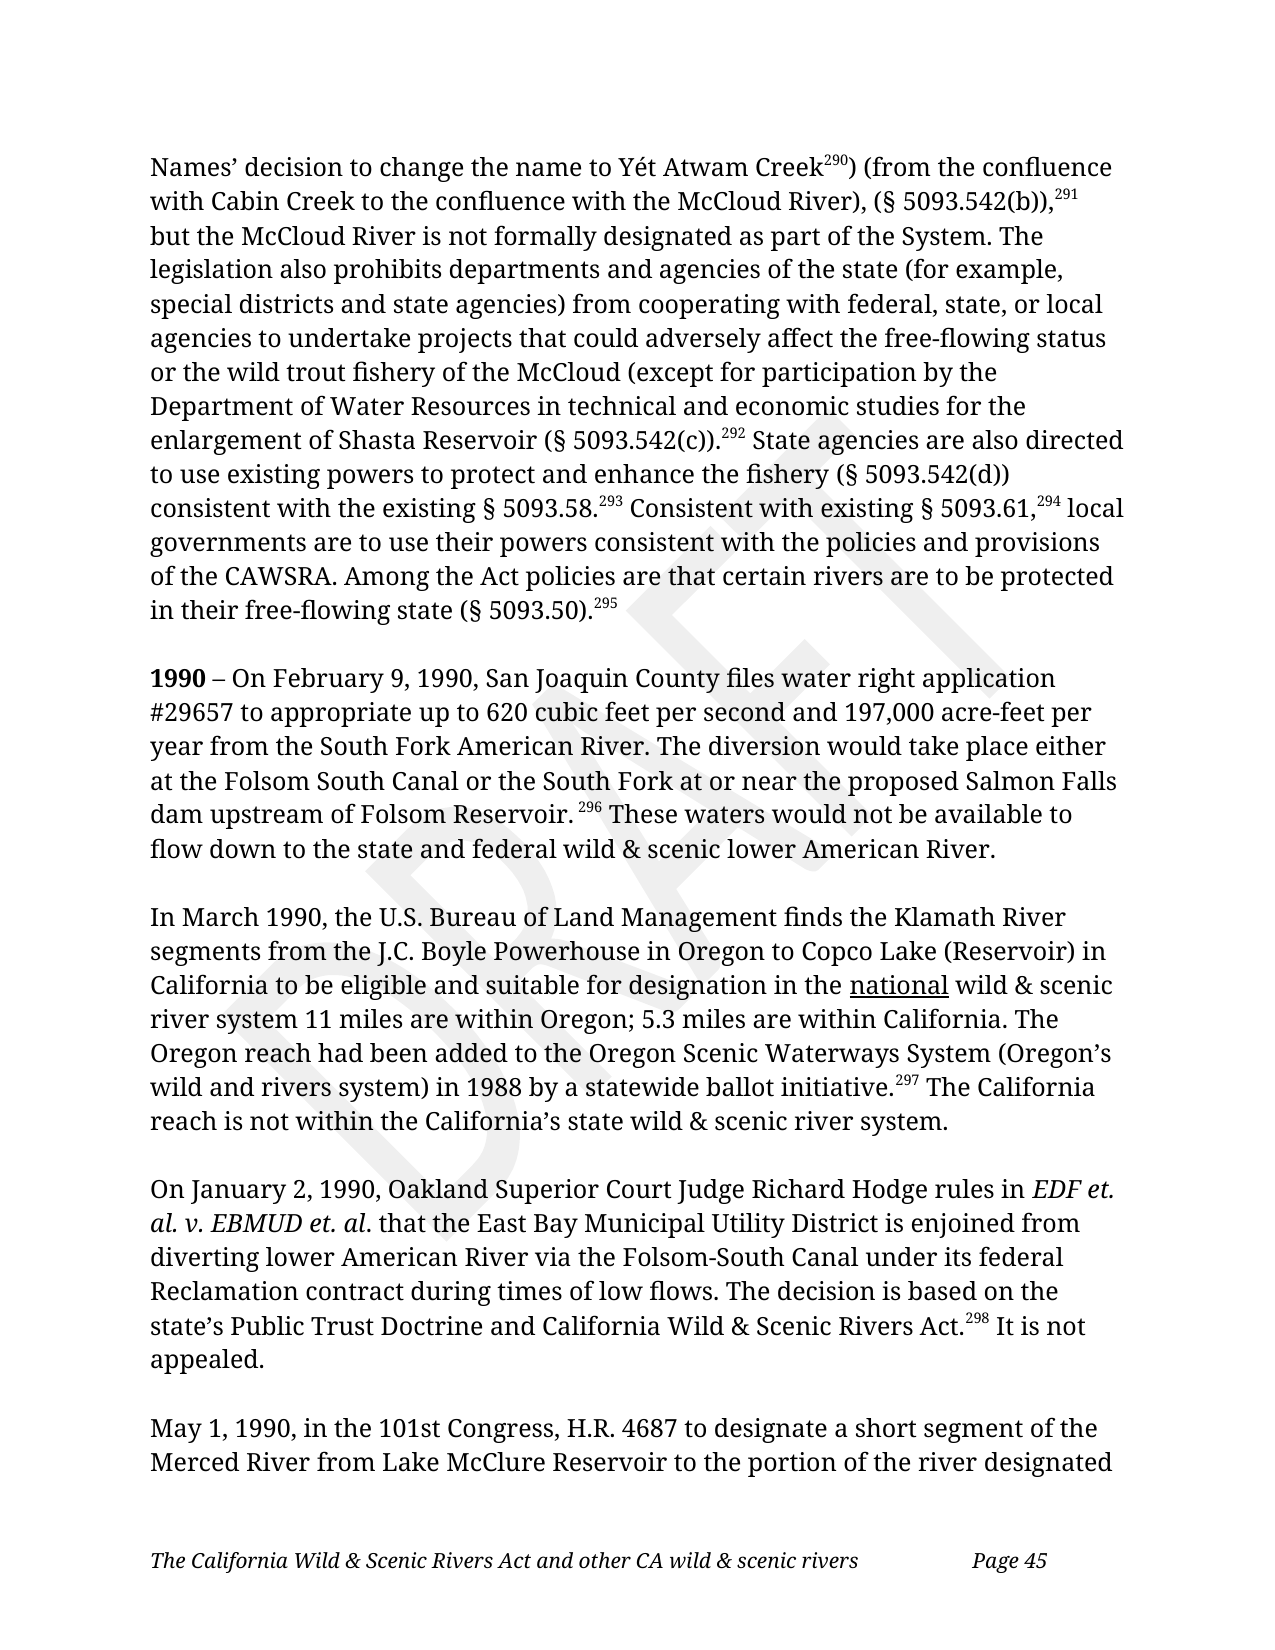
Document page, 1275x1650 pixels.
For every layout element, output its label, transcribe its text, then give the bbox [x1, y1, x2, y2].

text On January 2, 1990, Oakland Superior Court Judge Richard Hodge rules in EDF et. al. v. EBMUD et. al. that the East Bay Municipal Utility District is enjoined from diverting lower American River via the Folsom-South Canal under its federal Reclamation contract during times of low flows. The decision is based on the state’s Public Trust Doctrine and California Wild & Scenic Rivers Act. It is not appealed. [150, 1172, 1125, 1376]
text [150, 1410, 1125, 1478]
text In March 1990, the U.S. Bureau of Land Management finds the Klamath River segments from the J.C. Boyle Powerhouse in Oregon to Copco Lake (Reservoir) in California to be eligible and suitable for designation in the national wild & scenic river system 11 miles are within Oregon; 5.3 miles are within California. The Oregon reach had been added to the Oregon Scenic Waterways System (Oregon’s wild and rivers system) in 1988 by a statewide ballot initiative. The California reach is not within the California’s state wild & scenic river system. [150, 899, 1125, 1138]
text 1990 – On February 9, 1990, San Joaquin County files water right application #29657 to appropriate up to 620 cubic feet per second and 197,000 acre-feet per year from the South Fork American River. The diversion would take place either at the Folsom South Canal or the South Fork at or near the proposed Salmon Falls dam upstream of Folsom Reservoir. These waters would not be available to flow down to the state and federal wild & scenic lower American River. [150, 661, 1125, 865]
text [150, 150, 1125, 627]
